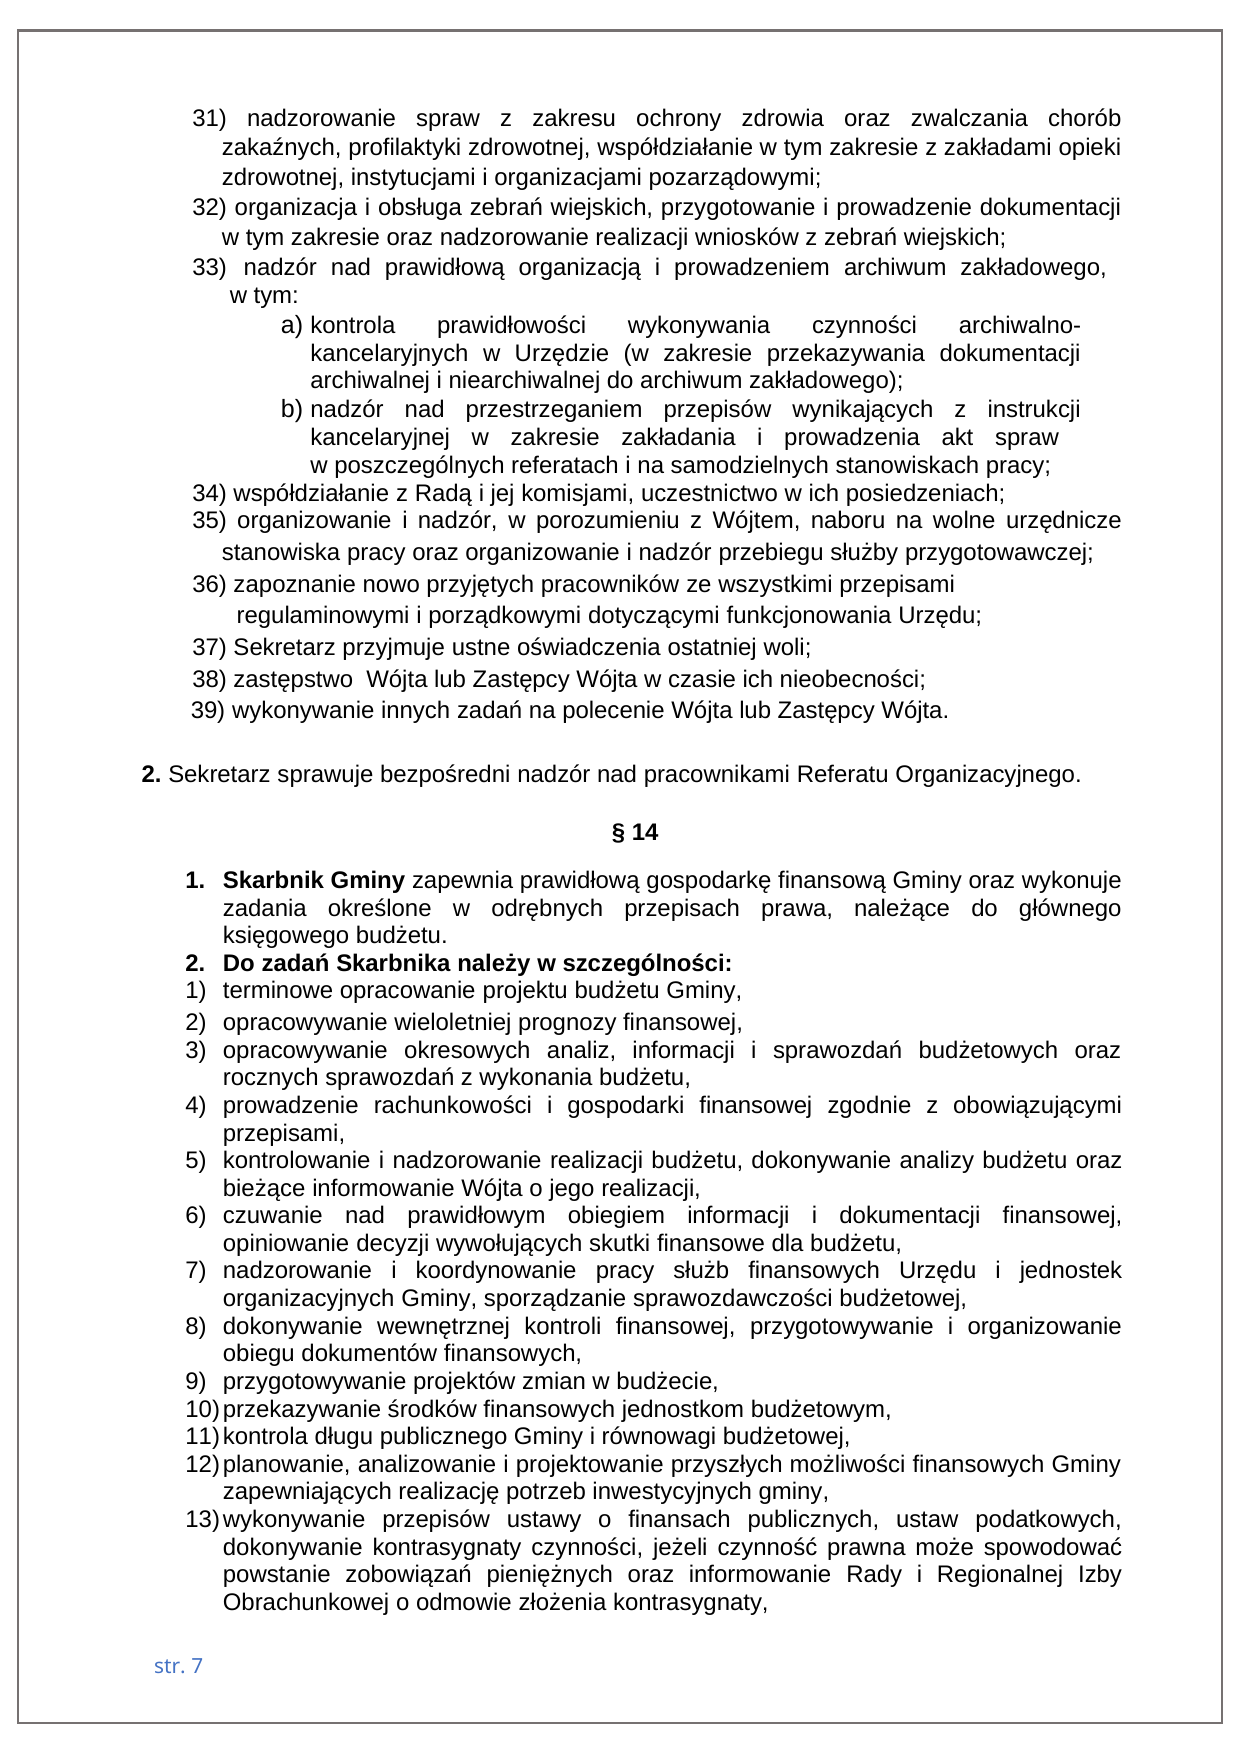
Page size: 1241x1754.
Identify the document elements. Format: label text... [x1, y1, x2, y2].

list kontrolowanie i nadzorowanie realizacji budżetu, dokonywanie analizy budżetu oraz bieżące informowanie Wójta o jego realizacji, [185, 1146, 1122, 1201]
text 36) zapoznanie nowo przyjętych pracowników ze wszystkimi przepisami regulaminowymi i porządkowymi dotyczącymi funkcjonowania Urzędu; [192, 569, 1122, 629]
list opracowywanie okresowych analiz, informacji i sprawozdań budżetowych oraz rocznych sprawozdań z wykonania budżetu, [185, 1036, 1122, 1091]
list kontrola prawidłowości wykonywania czynności archiwalno-kancelaryjnych w Urzędzie (w zakresie przekazywania dokumentacji archiwalnej i niearchiwalnej do archiwum zakładowego); [281, 310, 1082, 394]
list Do zadań Skarbnika należy w szczególności: [185, 949, 1122, 976]
text 35) organizowanie i nadzór, w porozumieniu z Wójtem, naboru na wolne urzędnicze stanowiska pracy oraz organizowanie i nadzór przebiegu służby przygotowawczej; [192, 506, 1122, 566]
text 31) nadzorowanie spraw z zakresu ochrony zdrowia oraz zwalczania chorób zakaźnych, profilaktyki zdrowotnej, współdziałanie w tym zakresie z zakładami opieki zdrowotnej, instytucjami i organizacjami pozarządowymi; [192, 103, 1122, 191]
list opracowywanie wieloletniej prognozy finansowej, [185, 1008, 1122, 1036]
list nadzór nad prawidłową organizacją i prowadzeniem archiwum zakładowego, w tym: [192, 252, 1122, 309]
text 34) współdziałanie z Radą i jej komisjami, uczestnictwo w ich posiedzeniach; [148, 479, 1122, 506]
text § 14 [148, 818, 1122, 845]
list przekazywanie środków finansowych jednostkom budżetowym, [185, 1394, 1122, 1422]
text 37) Sekretarz przyjmuje ustne oświadczenia ostatniej woli; [192, 633, 1122, 661]
list kontrola długu publicznego Gminy i równowagi budżetowej, [185, 1422, 1122, 1450]
list dokonywanie wewnętrznej kontroli finansowej, przygotowywanie i organizowanie obiegu dokumentów finansowych, [185, 1312, 1122, 1367]
list wykonywanie przepisów ustawy o finansach publicznych, ustaw podatkowych, dokonywanie kontrasygnaty czynności, jeżeli czynność prawna może spowodować powstanie zobowiązań pieniężnych oraz informowanie Rady i Regionalnej Izby Obrachunkowej o odmowie złożenia kontrasygnaty, [185, 1505, 1122, 1615]
list planowanie, analizowanie i projektowanie przyszłych możliwości finansowych Gminy zapewniających realizację potrzeb inwestycyjnych gminy, [185, 1450, 1122, 1505]
list przygotowywanie projektów zmian w budżecie, [185, 1367, 1122, 1394]
list terminowe opracowanie projektu budżetu Gminy, [185, 976, 1122, 1004]
list prowadzenie rachunkowości i gospodarki finansowej zgodnie z obowiązującymi przepisami, [185, 1091, 1122, 1146]
text 32) organizacja i obsługa zebrań wiejskich, przygotowanie i prowadzenie dokumentacji w tym zakresie oraz nadzorowanie realizacji wniosków z zebrań wiejskich; [192, 193, 1122, 250]
text 2. Sekretarz sprawuje bezpośredni nadzór nad pracownikami Referatu Organizacyjnego. [141, 759, 1122, 787]
text 39) wykonywanie innych zadań na polecenie Wójta lub Zastępcy Wójta. [177, 696, 1122, 724]
list nadzorowanie i koordynowanie pracy służb finansowych Urzędu i jednostek organizacyjnych Gminy, sporządzanie sprawozdawczości budżetowej, [185, 1256, 1122, 1312]
text 38) zastępstwo Wójta lub Zastępcy Wójta w czasie ich nieobecności; [151, 664, 1122, 692]
list czuwanie nad prawidłowym obiegiem informacji i dokumentacji finansowej, opiniowanie decyzji wywołujących skutki finansowe dla budżetu, [185, 1201, 1122, 1256]
list nadzór nad przestrzeganiem przepisów wynikających z instrukcji kancelaryjnej w zakresie zakładania i prowadzenia akt spraw w poszczególnych referatach i na samodzielnych stanowiskach pracy; [281, 394, 1082, 478]
list Skarbnik Gminy zapewnia prawidłową gospodarkę finansową Gminy oraz wykonuje zadania określone w odrębnych przepisach prawa, należące do głównego księgowego budżetu. [185, 866, 1122, 949]
